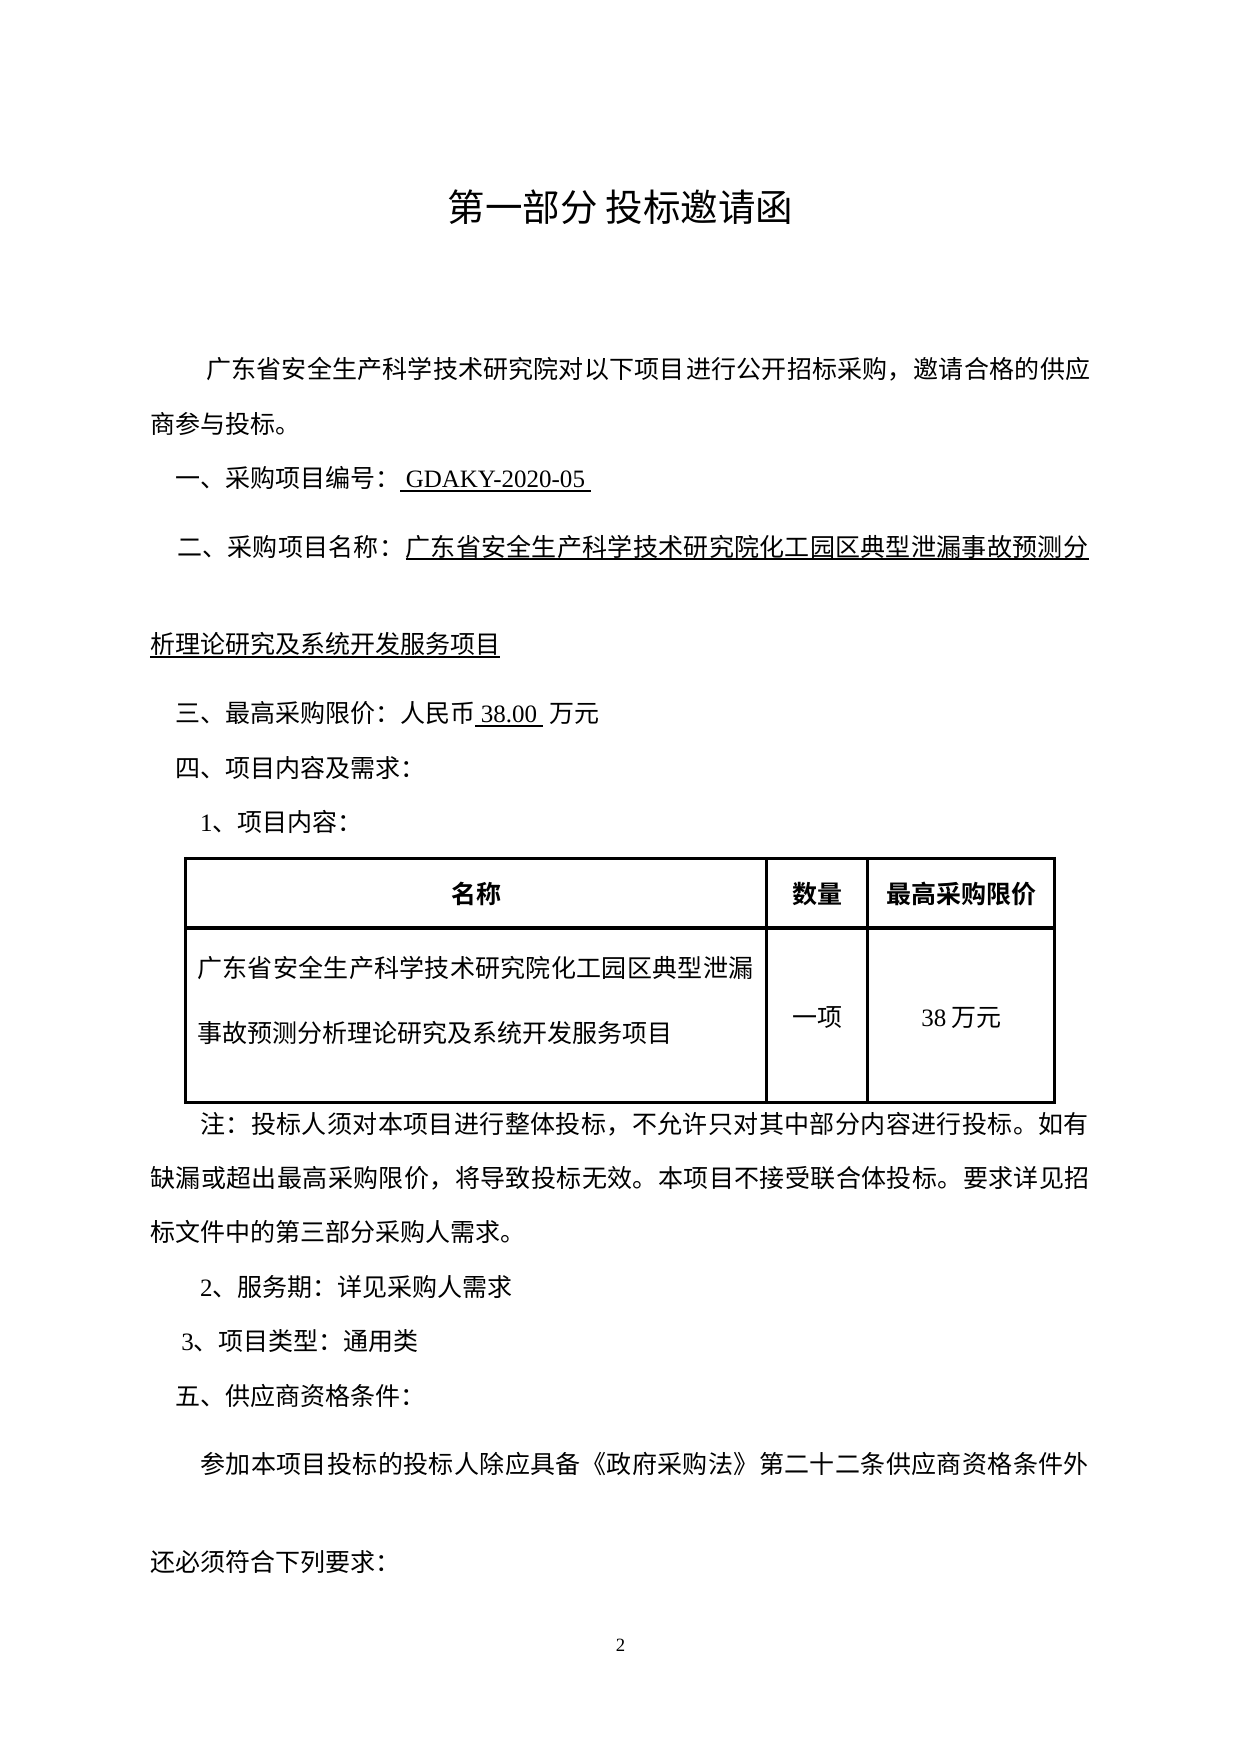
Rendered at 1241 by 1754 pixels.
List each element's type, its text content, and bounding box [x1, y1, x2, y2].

table_header 数量 [768, 860, 866, 926]
table_cell 38万元 [869, 930, 1053, 1101]
text 三、最高采购限价：人民币 38.00 万元 [150, 694, 1090, 730]
text 1、项目内容： [150, 802, 1090, 839]
text 五、供应商资格条件： [150, 1376, 1090, 1412]
text 四、项目内容及需求： [150, 748, 1090, 784]
text 广东省安全生产科学技术研究院对以下项目进行公开招标采购，邀请合格的供应商参与投标。 [150, 350, 1090, 441]
text 2、服务期：详见采购人需求 [150, 1267, 1090, 1303]
text 3、项目类型：通用类 [150, 1322, 1090, 1358]
text 一、采购项目编号： GDAKY-2020-05 [150, 459, 1090, 495]
text 二、采购项目名称：广东省安全生产科学技术研究院化工园区典型泄漏事故预测分析理论研究及系统开发服务项目 [150, 513, 1090, 676]
subtitle 第一部分 投标邀请函 [150, 172, 1090, 237]
table_cell 一项 [768, 930, 866, 1101]
table_header 最高采购限价 （人民币） [869, 860, 1053, 926]
text 参加本项目投标的投标人除应具备《政府采购法》第二十二条供应商资格条件外，还必须符合下列要求： [150, 1430, 1090, 1593]
table_cell 广东省安全生产科学技术研究院化工园区典型泄漏事故预测分析理论研究及系统开发服务项目 [187, 930, 765, 1101]
table_header 名称 [187, 860, 765, 926]
text 注：投标人须对本项目进行整体投标，不允许只对其中部分内容进行投标。如有缺漏或超出最高采购限价，将导致投标无效。本项目不接受联合体投标。要求详见招标文件中的第三部分采购人需求。 [150, 1104, 1090, 1249]
